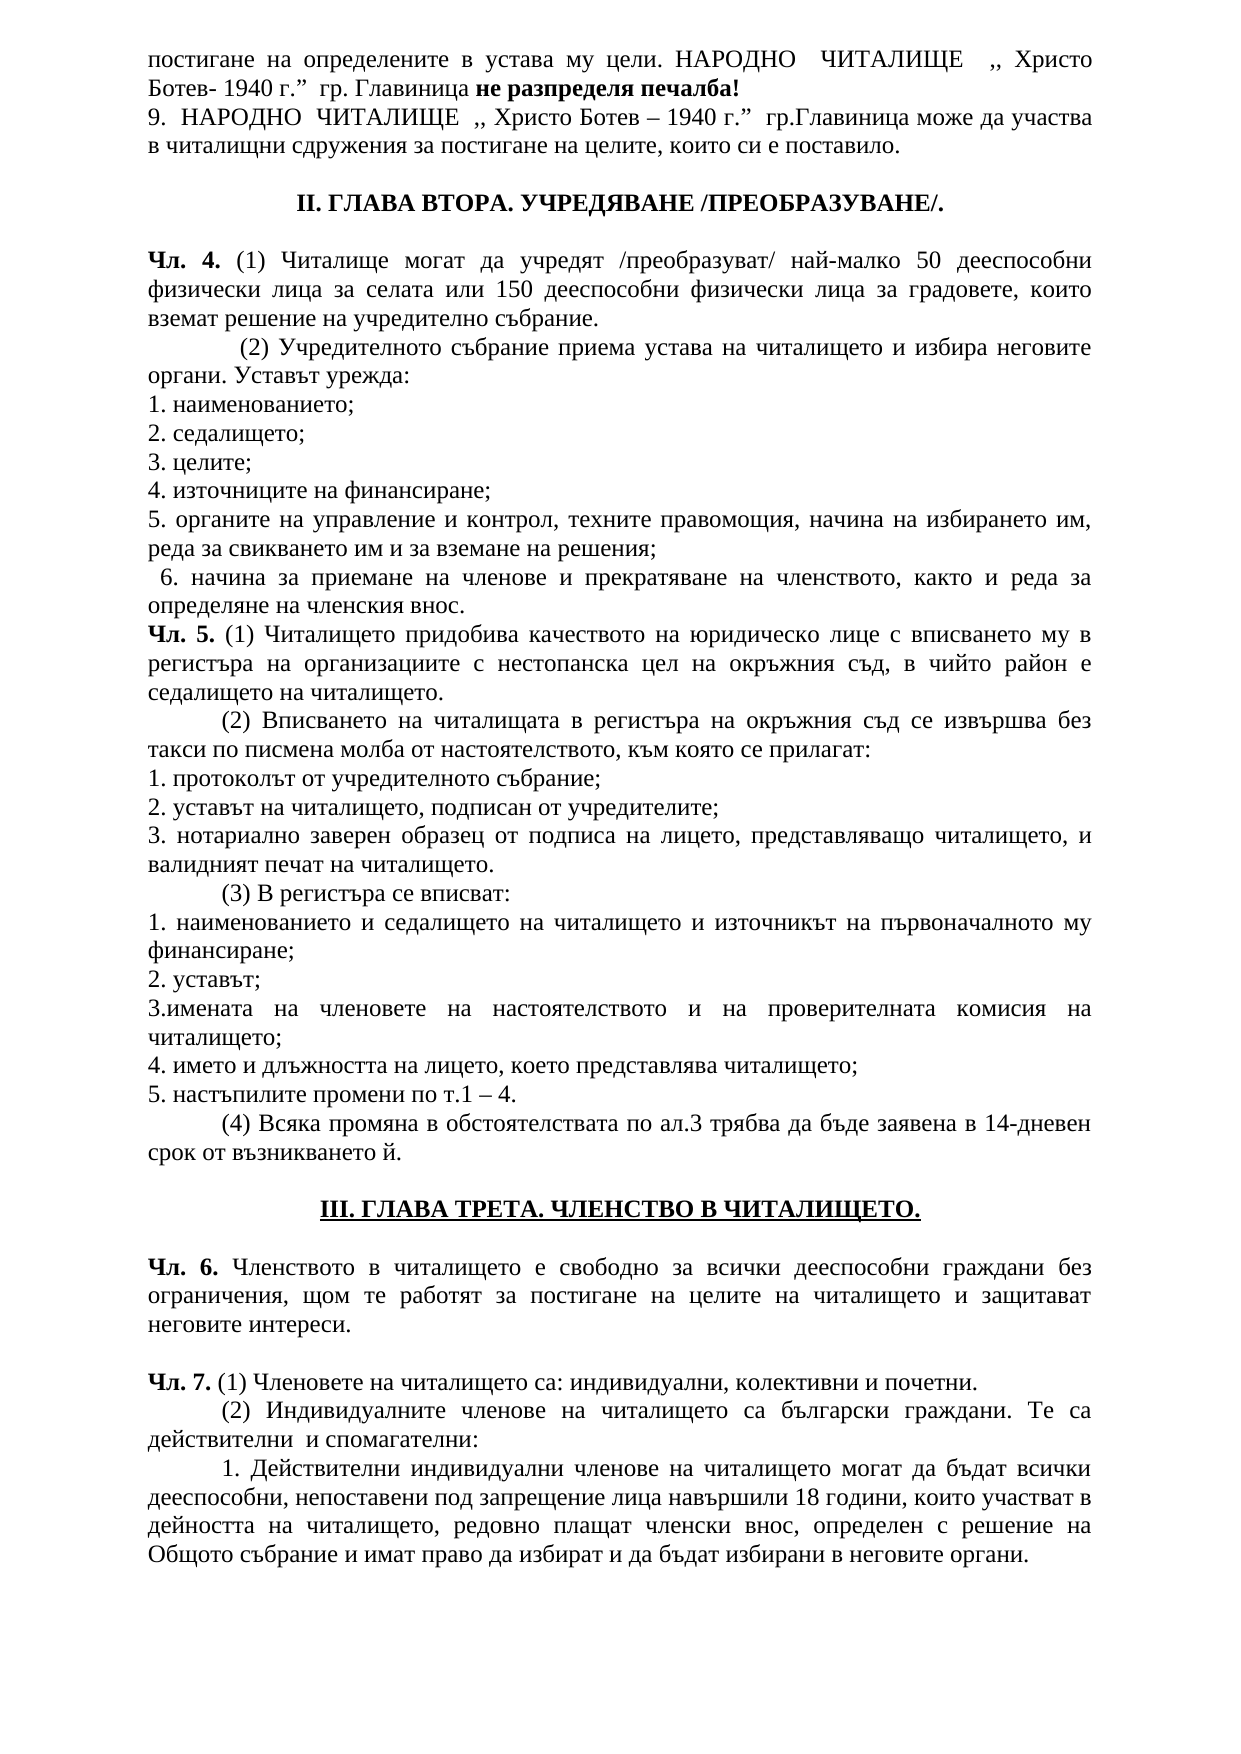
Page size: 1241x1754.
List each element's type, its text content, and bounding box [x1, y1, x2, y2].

text Чл. 6. Членството в читалището е свободно за всички дееспособни граждани без ограничения, щом те работят за постигане на целите на читалището и защитават неговите интереси. [148, 1252, 1093, 1338]
text 9. НАРОДНО ЧИТАЛИЩЕ ,, Христо Ботев – 1940 г.” гр.Главиница може да участва в читалищни сдружения за постигане на целите, които си е поставило. [148, 102, 1093, 159]
text 4. името и длъжността на лицето, което представлява читалището; [148, 1051, 1093, 1079]
text (2) Индивидуалните членове на читалището са български граждани. Те са действителни и спомагателни: [148, 1396, 1093, 1453]
text 2. седалището; [148, 418, 1093, 447]
text (2) Учредителното събрание приема устава на читалището и избира неговите органи. Уставът урежда: [148, 332, 1093, 389]
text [148, 44, 1093, 102]
text 5. настъпилите промени по т.1 – 4. [148, 1079, 1093, 1108]
text ІІ. ГЛАВА ВТОРА. УЧРЕДЯВАНЕ /ПРЕОБРАЗУВАНЕ/. [148, 188, 1093, 217]
text 4. източниците на финансиране; [148, 476, 1093, 504]
text 2. уставът на читалището, подписан от учредителите; [148, 792, 1093, 821]
text 3.имената на членовете на настоятелството и на проверителната комисия на читалището; [148, 993, 1093, 1051]
text 5. органите на управление и контрол, техните правомощия, начина на избирането им, реда за свикването им и за вземане на решения; [148, 504, 1093, 562]
text ІІІ. ГЛАВА ТРЕТА. ЧЛЕНСТВО В ЧИТАЛИЩЕТО. [148, 1194, 1093, 1223]
text 1. наименованието и седалището на читалището и източникът на първоначалното му финансиране; [148, 907, 1093, 964]
text (2) Вписването на читалищата в регистъра на окръжния съд се извършва без такси по писмена молба от настоятелството, към която се прилагат: [148, 706, 1093, 763]
text (3) В регистъра се вписват: [148, 878, 1093, 907]
text 1. наименованието; [148, 389, 1093, 418]
text (4) Всяка промяна в обстоятелствата по ал.3 трябва да бъде заявена в 14-дневен срок от възникването й. [148, 1108, 1093, 1166]
text Чл. 5. (1) Читалището придобива качеството на юридическо лице с вписването му в регистъра на организациите с нестопанска цел на окръжния съд, в чийто район е седалището на читалището. [148, 619, 1093, 706]
text 1. протоколът от учредителното събрание; [148, 763, 1093, 792]
text 1. Действителни индивидуални членове на читалището могат да бъдат всички дееспособни, непоставени под запрещение лица навършили 18 години, които участват в дейността на читалището, редовно плащат членски внос, определен с решение на Общото събрание и имат право да избират и да бъдат избирани в неговите органи. [148, 1453, 1093, 1568]
text 3. целите; [148, 447, 1093, 476]
text Чл. 7. (1) Членовете на читалището са: индивидуални, колективни и почетни. [148, 1367, 1093, 1396]
text 2. уставът; [148, 964, 1093, 993]
text 6. начина за приемане на членове и прекратяване на членството, както и реда за определяне на членския внос. [148, 562, 1093, 619]
text 3. нотариално заверен образец от подписа на лицето, представляващо читалището, и валидният печат на читалището. [148, 821, 1093, 878]
text Чл. 4. (1) Читалище могат да учредят /преобразуват/ най-малко 50 дееспособни физически лица за селата или 150 дееспособни физически лица за градовете, които вземат решение на учредително събрание. [148, 246, 1093, 332]
